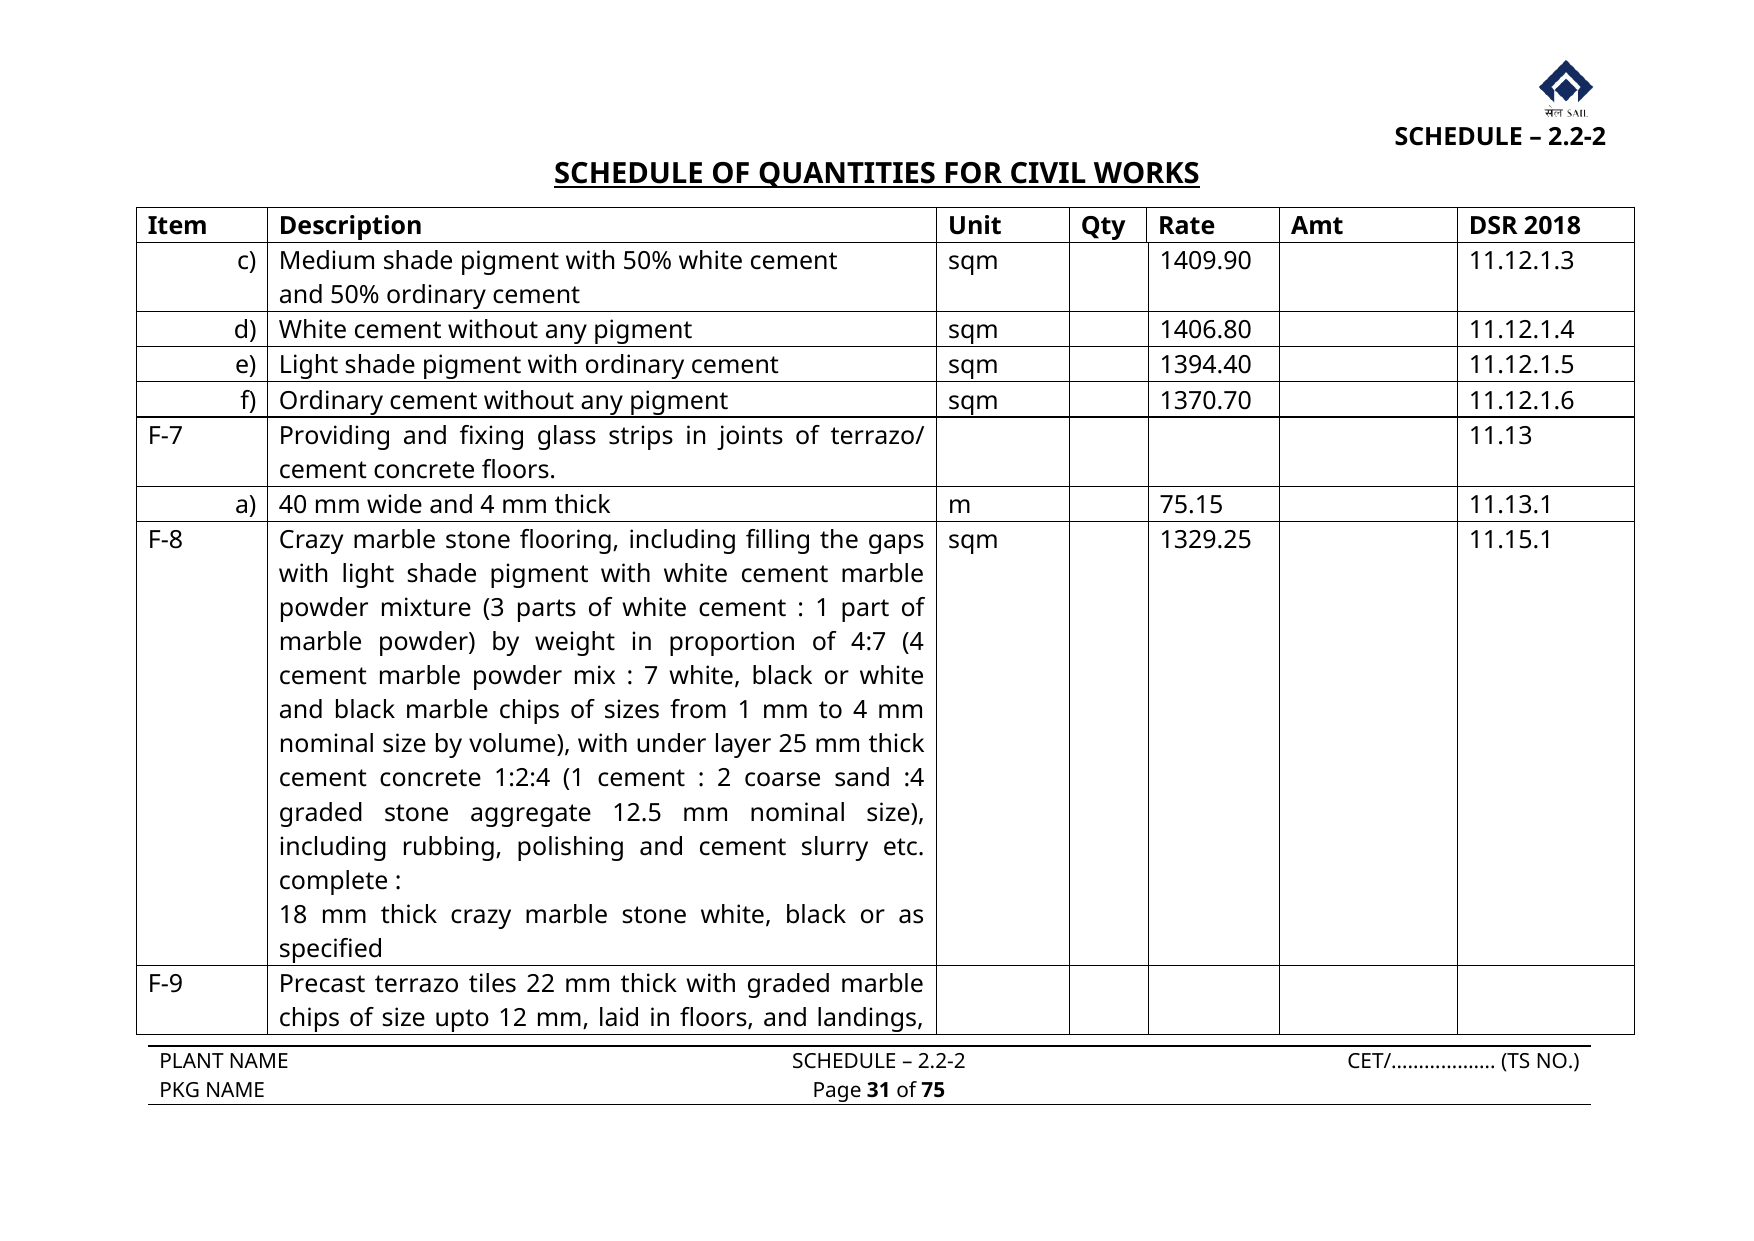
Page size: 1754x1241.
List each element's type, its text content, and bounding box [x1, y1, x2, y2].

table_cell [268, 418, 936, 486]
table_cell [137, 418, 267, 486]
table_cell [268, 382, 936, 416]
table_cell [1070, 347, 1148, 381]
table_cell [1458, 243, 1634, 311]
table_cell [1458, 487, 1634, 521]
table_header Item [137, 208, 267, 242]
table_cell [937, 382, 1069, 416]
table_header DSR 2018 [1458, 208, 1634, 242]
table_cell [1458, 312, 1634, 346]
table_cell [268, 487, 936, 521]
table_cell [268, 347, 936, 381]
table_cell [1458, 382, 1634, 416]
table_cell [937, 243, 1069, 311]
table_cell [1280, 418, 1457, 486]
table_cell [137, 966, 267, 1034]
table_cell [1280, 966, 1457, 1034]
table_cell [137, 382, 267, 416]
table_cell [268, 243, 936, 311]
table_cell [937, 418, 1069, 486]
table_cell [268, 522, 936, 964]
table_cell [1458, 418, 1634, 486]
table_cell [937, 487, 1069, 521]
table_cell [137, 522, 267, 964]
picture [1526, 59, 1607, 119]
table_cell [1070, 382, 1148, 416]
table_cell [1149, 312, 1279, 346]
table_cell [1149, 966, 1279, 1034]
table_header Qty [1070, 208, 1146, 242]
table_header Amt [1280, 208, 1457, 242]
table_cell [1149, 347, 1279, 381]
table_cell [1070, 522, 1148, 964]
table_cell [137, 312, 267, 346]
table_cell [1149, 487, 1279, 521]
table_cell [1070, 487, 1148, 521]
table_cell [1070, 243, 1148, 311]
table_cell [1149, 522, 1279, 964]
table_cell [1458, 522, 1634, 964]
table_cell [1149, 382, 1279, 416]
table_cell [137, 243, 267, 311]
table_header Rate [1147, 208, 1279, 242]
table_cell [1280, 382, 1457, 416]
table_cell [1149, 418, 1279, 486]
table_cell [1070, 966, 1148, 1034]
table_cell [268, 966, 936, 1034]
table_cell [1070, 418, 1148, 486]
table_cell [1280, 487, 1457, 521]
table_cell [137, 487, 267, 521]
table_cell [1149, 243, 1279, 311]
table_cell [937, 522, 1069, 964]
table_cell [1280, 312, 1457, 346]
table_header Description [268, 208, 936, 242]
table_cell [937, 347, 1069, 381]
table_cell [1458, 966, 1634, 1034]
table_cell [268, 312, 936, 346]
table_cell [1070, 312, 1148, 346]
table_header Unit [937, 208, 1069, 242]
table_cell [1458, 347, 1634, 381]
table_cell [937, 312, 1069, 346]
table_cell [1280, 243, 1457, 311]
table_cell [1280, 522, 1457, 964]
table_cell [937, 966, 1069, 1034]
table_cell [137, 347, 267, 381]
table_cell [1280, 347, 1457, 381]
